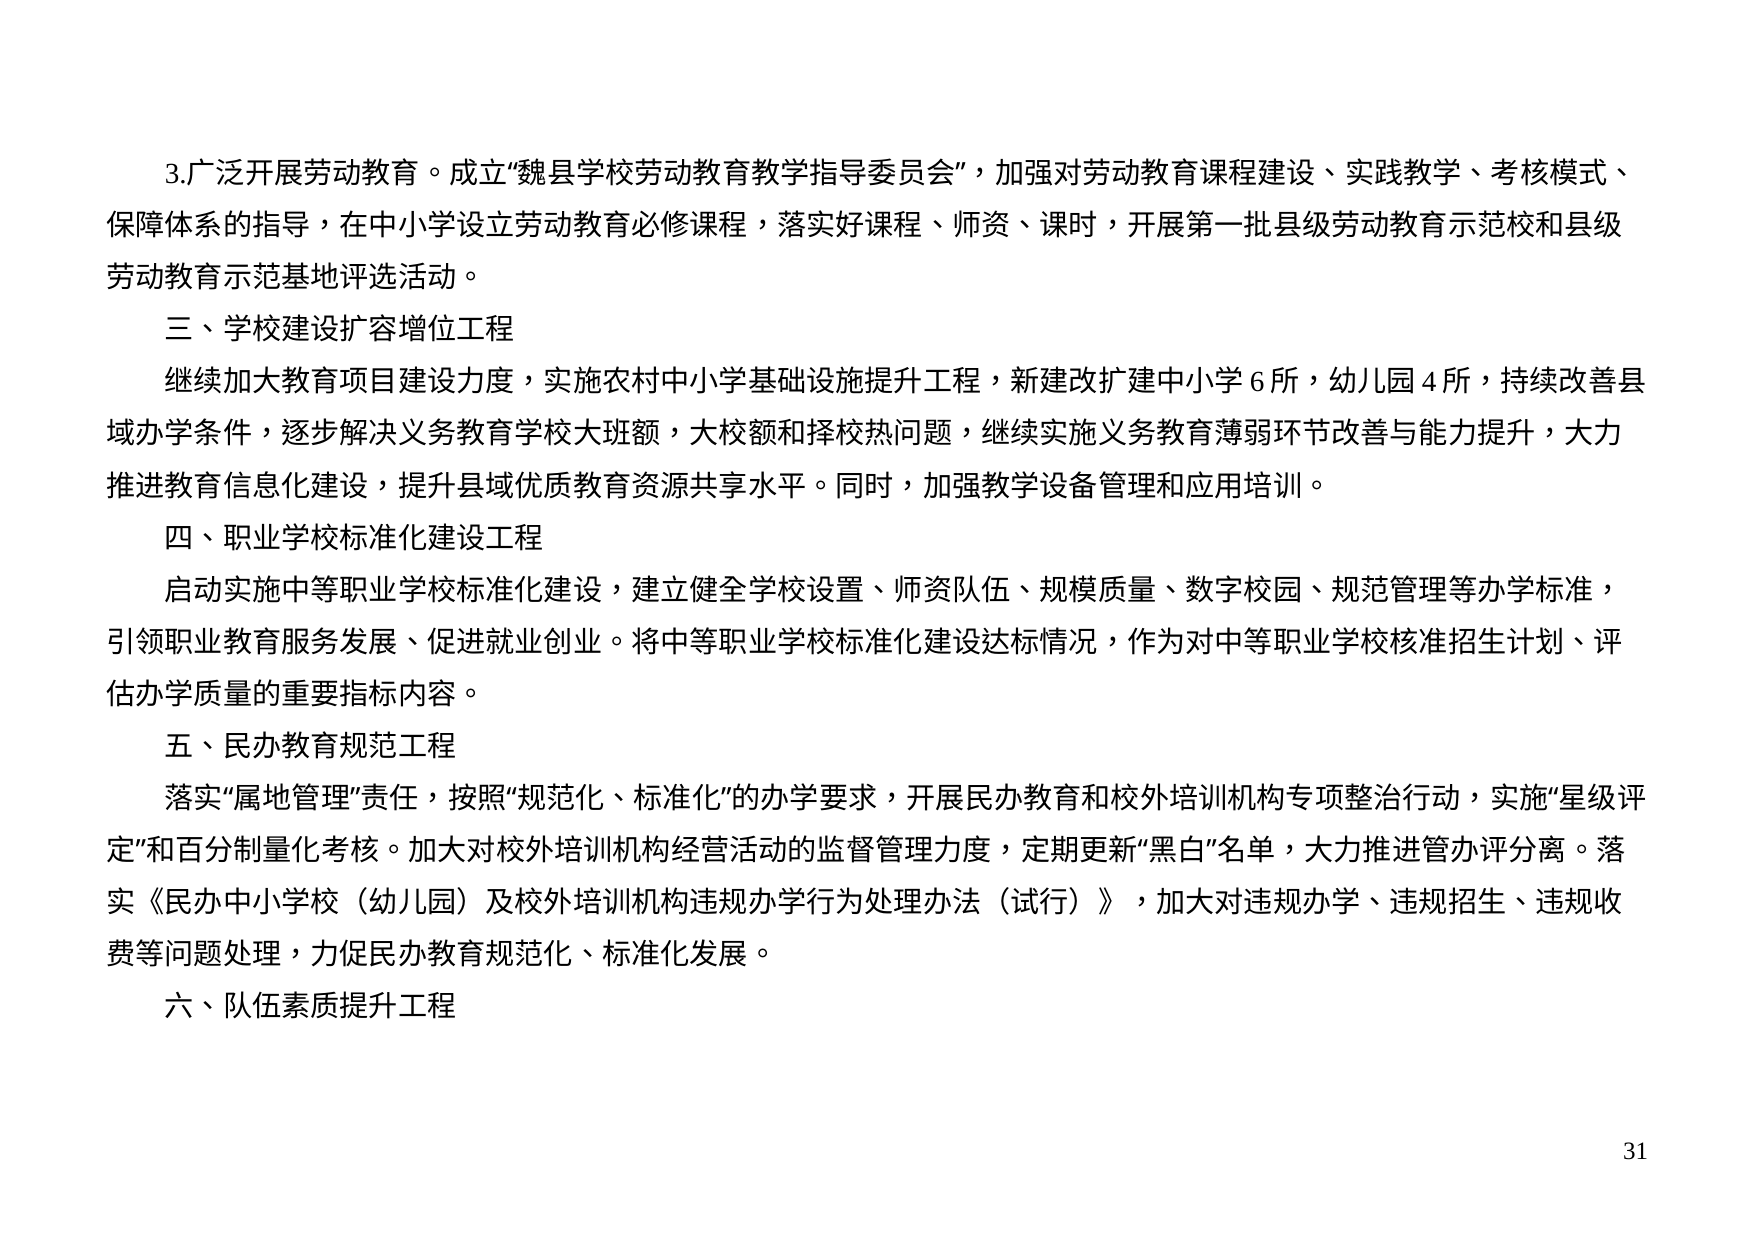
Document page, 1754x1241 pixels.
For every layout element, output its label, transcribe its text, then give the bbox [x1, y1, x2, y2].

text 四、职业学校标准化建设工程 [106, 506, 1648, 558]
text 落实“属地管理”责任，按照“规范化、标准化”的办学要求，开展民办教育和校外培训机构专项整治行动，实施“星级评定”和百分制量化考核。加大对校外培训机构经营活动的监督管理力度，定期更新“黑白”名单，大力推进管办评分离。落实《民办中小学校（幼儿园）及校外培训机构违规办学行为处理办法（试行）》，加大对违规办学、违规招生、违规收费等问题处理，力促民办教育规范化、标准化发展。 [106, 767, 1648, 975]
text 六、队伍素质提升工程 [106, 975, 1648, 1027]
text 三、学校建设扩容增位工程 [106, 298, 1648, 350]
text 启动实施中等职业学校标准化建设，建立健全学校设置、师资队伍、规模质量、数字校园、规范管理等办学标准，引领职业教育服务发展、促进就业创业。将中等职业学校标准化建设达标情况，作为对中等职业学校核准招生计划、评估办学质量的重要指标内容。 [106, 558, 1648, 715]
text 继续加大教育项目建设力度，实施农村中小学基础设施提升工程，新建改扩建中小学6所，幼儿园4所，持续改善县域办学条件，逐步解决义务教育学校大班额，大校额和择校热问题，继续实施义务教育薄弱环节改善与能力提升，大力推进教育信息化建设，提升县域优质教育资源共享水平。同时，加强教学设备管理和应用培训。 [106, 350, 1648, 506]
text 五、民办教育规范工程 [106, 715, 1648, 767]
text 3.广泛开展劳动教育。成立“魏县学校劳动教育教学指导委员会”，加强对劳动教育课程建设、实践教学、考核模式、保障体系的指导，在中小学设立劳动教育必修课程，落实好课程、师资、课时，开展第一批县级劳动教育示范校和县级劳动教育示范基地评选活动。 [106, 142, 1648, 298]
